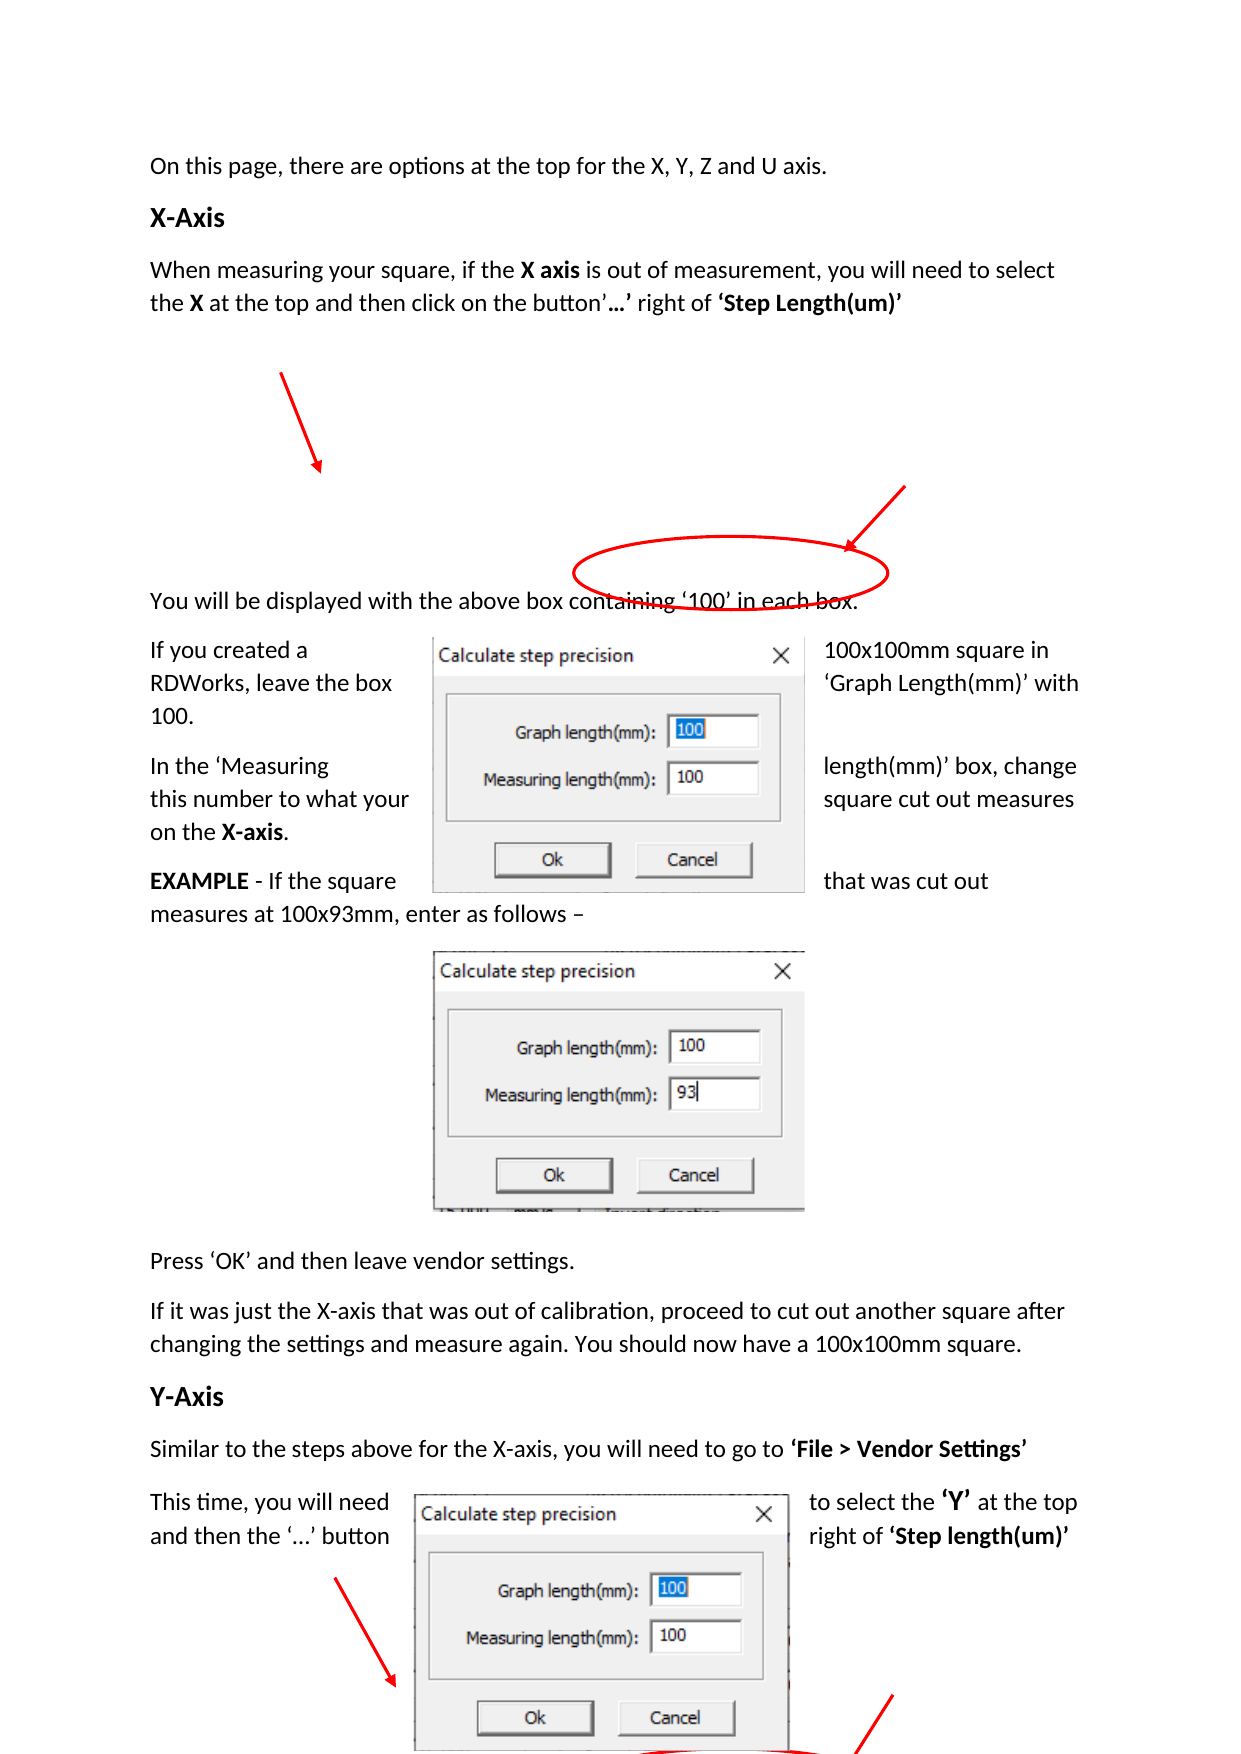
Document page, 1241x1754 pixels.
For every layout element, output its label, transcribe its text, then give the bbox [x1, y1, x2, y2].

picture [413, 1494, 790, 1751]
text Y-Axis [150, 1378, 1090, 1413]
text This time, you will need to select the ‘Y’ at the top and then the ‘…’ button right of ‘Step length(um)’ [150, 1482, 1090, 1551]
text On this page, there are options at the top for the X, Y, Z and U axis. [150, 150, 1090, 181]
text In the ‘Measuring length(mm)’ box, change this number to what your square cut out measures on the X-axis. [805, 750, 1090, 846]
text If you created a 100x100mm square in RDWorks, leave the box ‘Graph Length(mm)’ with 100. [150, 635, 1090, 731]
text When measuring your square, if the X axis is out of measurement, you will need to select the X at the top and then click on the button’…’ right of ‘Step Length(um)’ [150, 255, 1090, 318]
text In the ‘Measuring length(mm)’ box, change this number to what your square cut out measures on the X-axis. [150, 750, 432, 846]
text X-Axis [150, 199, 1090, 235]
text EXAMPLE - If the square that was cut out measures at 100x93mm, enter as follows – [150, 866, 1090, 929]
text Similar to the steps above for the X-axis, you will need to go to ‘File > Vendor Settings’ [150, 1433, 1090, 1463]
text You will be displayed with the above box containing ‘100’ in each box. [150, 585, 1090, 616]
picture [432, 637, 805, 893]
text Press ‘OK’ and then leave vendor settings. [150, 1246, 1090, 1276]
picture [432, 951, 805, 1212]
text If it was just the X-axis that was out of calibration, proceed to cut out another square after changing the settings and measure again. You should now have a 100x100mm square. [150, 1295, 1090, 1358]
